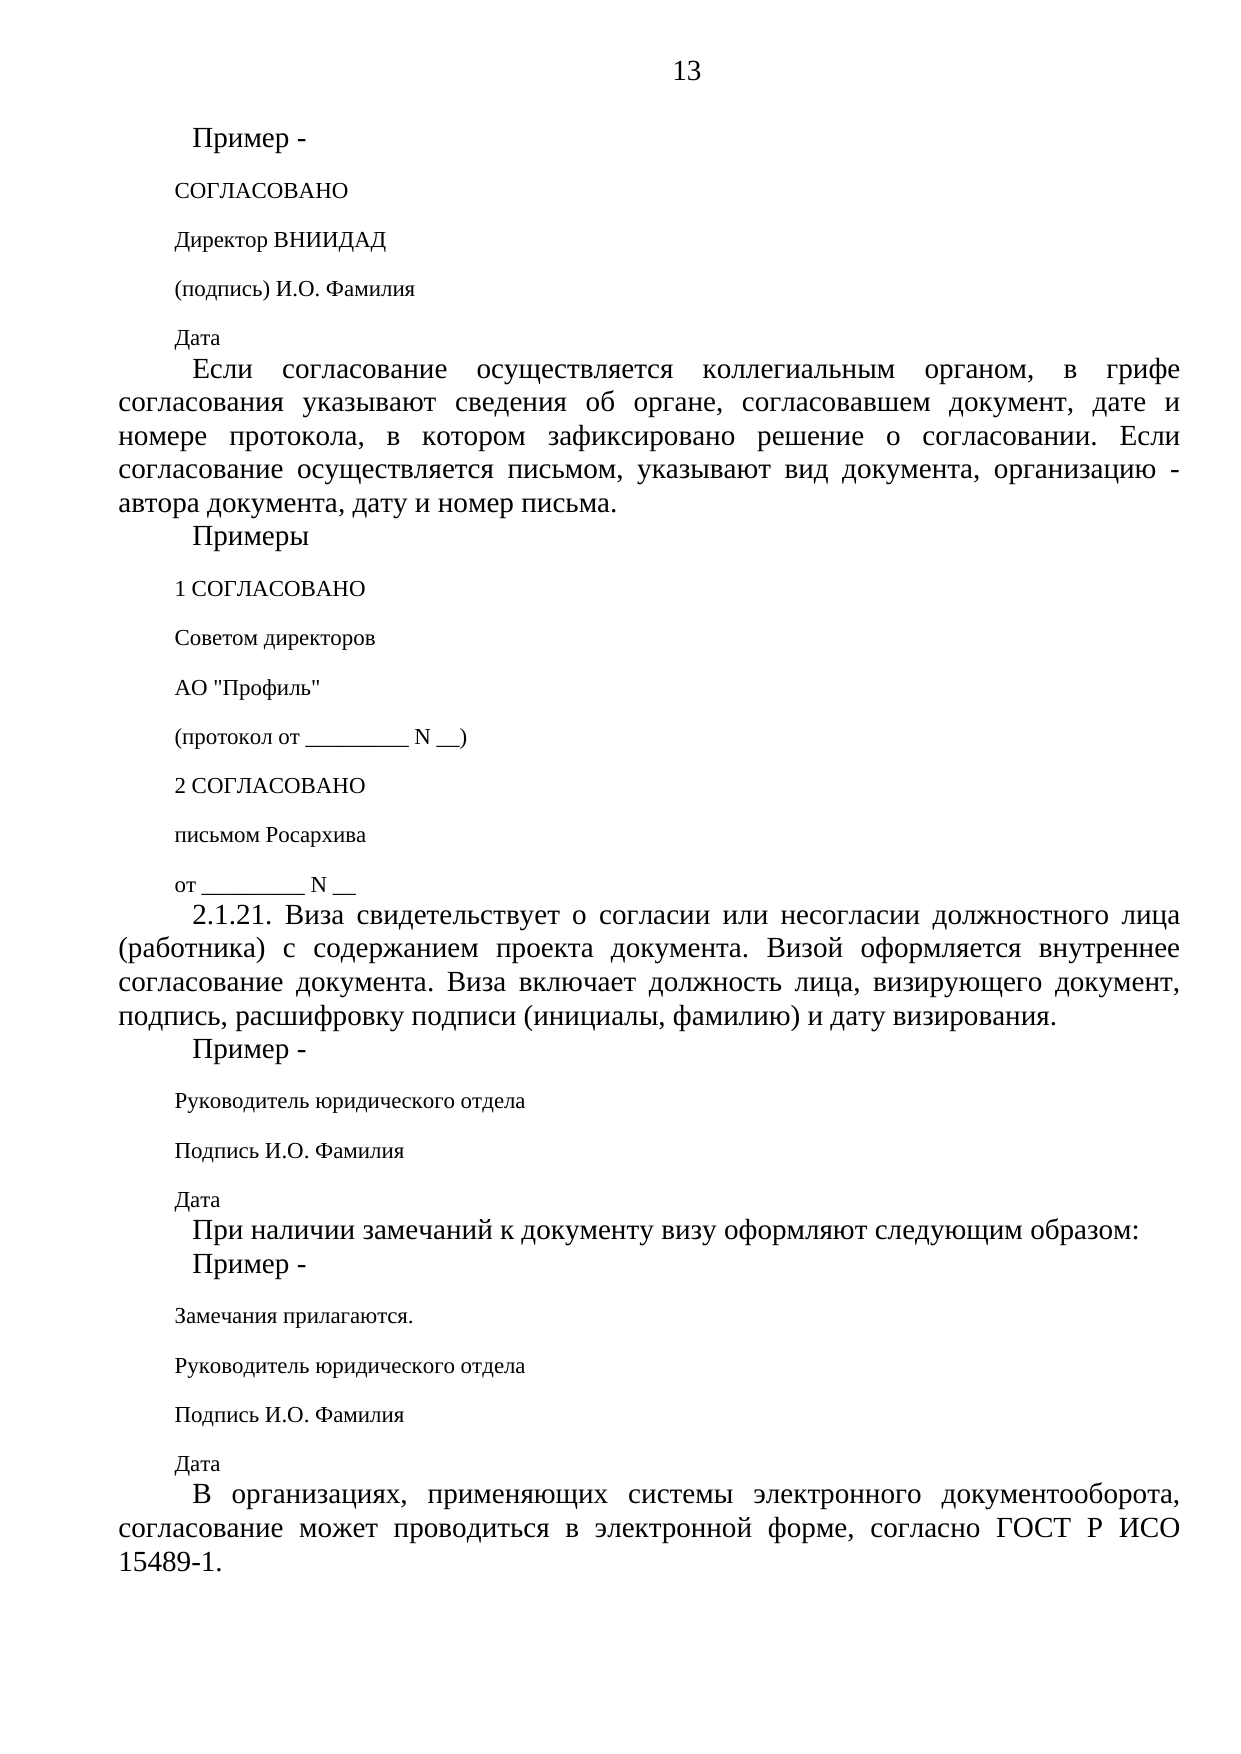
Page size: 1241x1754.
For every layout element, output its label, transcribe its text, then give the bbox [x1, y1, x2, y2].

text Руководитель юридического отдела [118, 1352, 1181, 1378]
text 1 СОГЛАСОВАНО [118, 575, 1181, 601]
text Подпись И.О. Фамилия [118, 1401, 1181, 1427]
text (протокол от _________ N __) [118, 723, 1181, 749]
text от _________ N __ [118, 871, 1181, 897]
text Подпись И.О. Фамилия [118, 1137, 1181, 1163]
text При наличии замечаний к документу визу оформляют следующим образом: [118, 1212, 1181, 1246]
text 2.1.21. Виза свидетельствует о согласии или несогласии должностного лица (работника) с содержанием проекта документа. Визой оформляется внутреннее согласование документа. Виза включает должность лица, визирующего документ, подпись, расшифровку подписи (инициалы, фамилию) и дату визирования. [118, 897, 1181, 1031]
text (подпись) И.О. Фамилия [118, 275, 1181, 302]
text Если согласование осуществляется коллегиальным органом, в грифе согласования указывают сведения об органе, согласовавшем документ, дате и номере протокола, в котором зафиксировано решение о согласовании. Если согласование осуществляется письмом, указывают вид документа, организацию - автора документа, дату и номер письма. [118, 351, 1181, 518]
text 2 СОГЛАСОВАНО [118, 772, 1181, 798]
text Пример - [118, 1031, 1181, 1065]
text Примеры [118, 518, 1181, 552]
text Пример - [118, 1246, 1181, 1279]
text письмом Росархива [118, 821, 1181, 848]
text СОГЛАСОВАНО [118, 177, 1181, 203]
text Директор ВНИИДАД [118, 226, 1181, 252]
text Дата [118, 324, 1181, 351]
text В организациях, применяющих системы электронного документооборота, согласование может проводиться в электронной форме, согласно ГОСТ Р ИСО 15489-1. [118, 1477, 1181, 1577]
text Советом директоров [118, 624, 1181, 651]
text Дата [118, 1186, 1181, 1212]
text Замечания прилагаются. [118, 1302, 1181, 1329]
text Дата [118, 1450, 1181, 1477]
text АО "Профиль" [118, 673, 1181, 700]
text Руководитель юридического отдела [118, 1088, 1181, 1114]
text Пример - [118, 120, 1181, 154]
